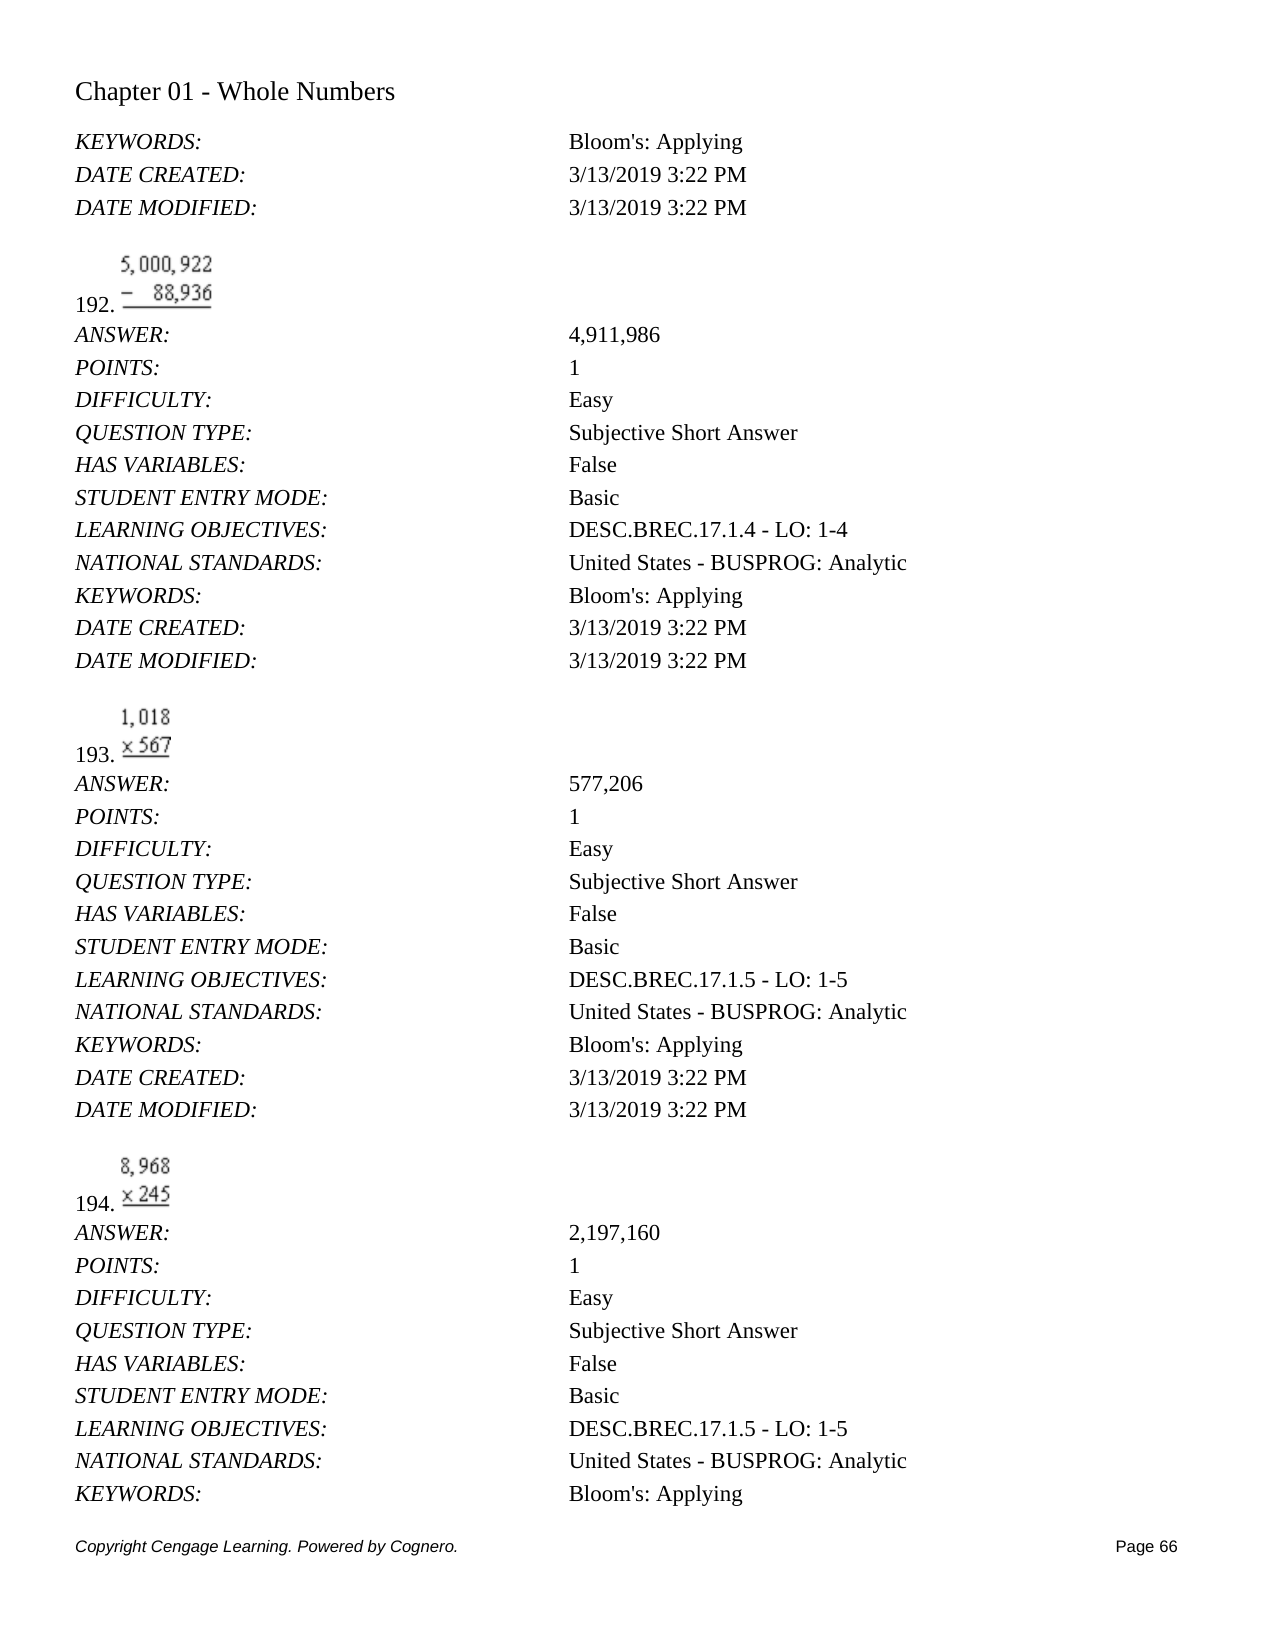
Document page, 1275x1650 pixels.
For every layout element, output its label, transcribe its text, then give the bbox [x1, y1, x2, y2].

table_header 194. [75, 1153, 1200, 1509]
picture [120, 703, 171, 762]
table_header 191. [75, 125, 1200, 223]
picture [120, 1152, 171, 1211]
table_header 192. [75, 250, 1200, 677]
picture [120, 250, 213, 313]
table_header 193. [75, 704, 1200, 1126]
